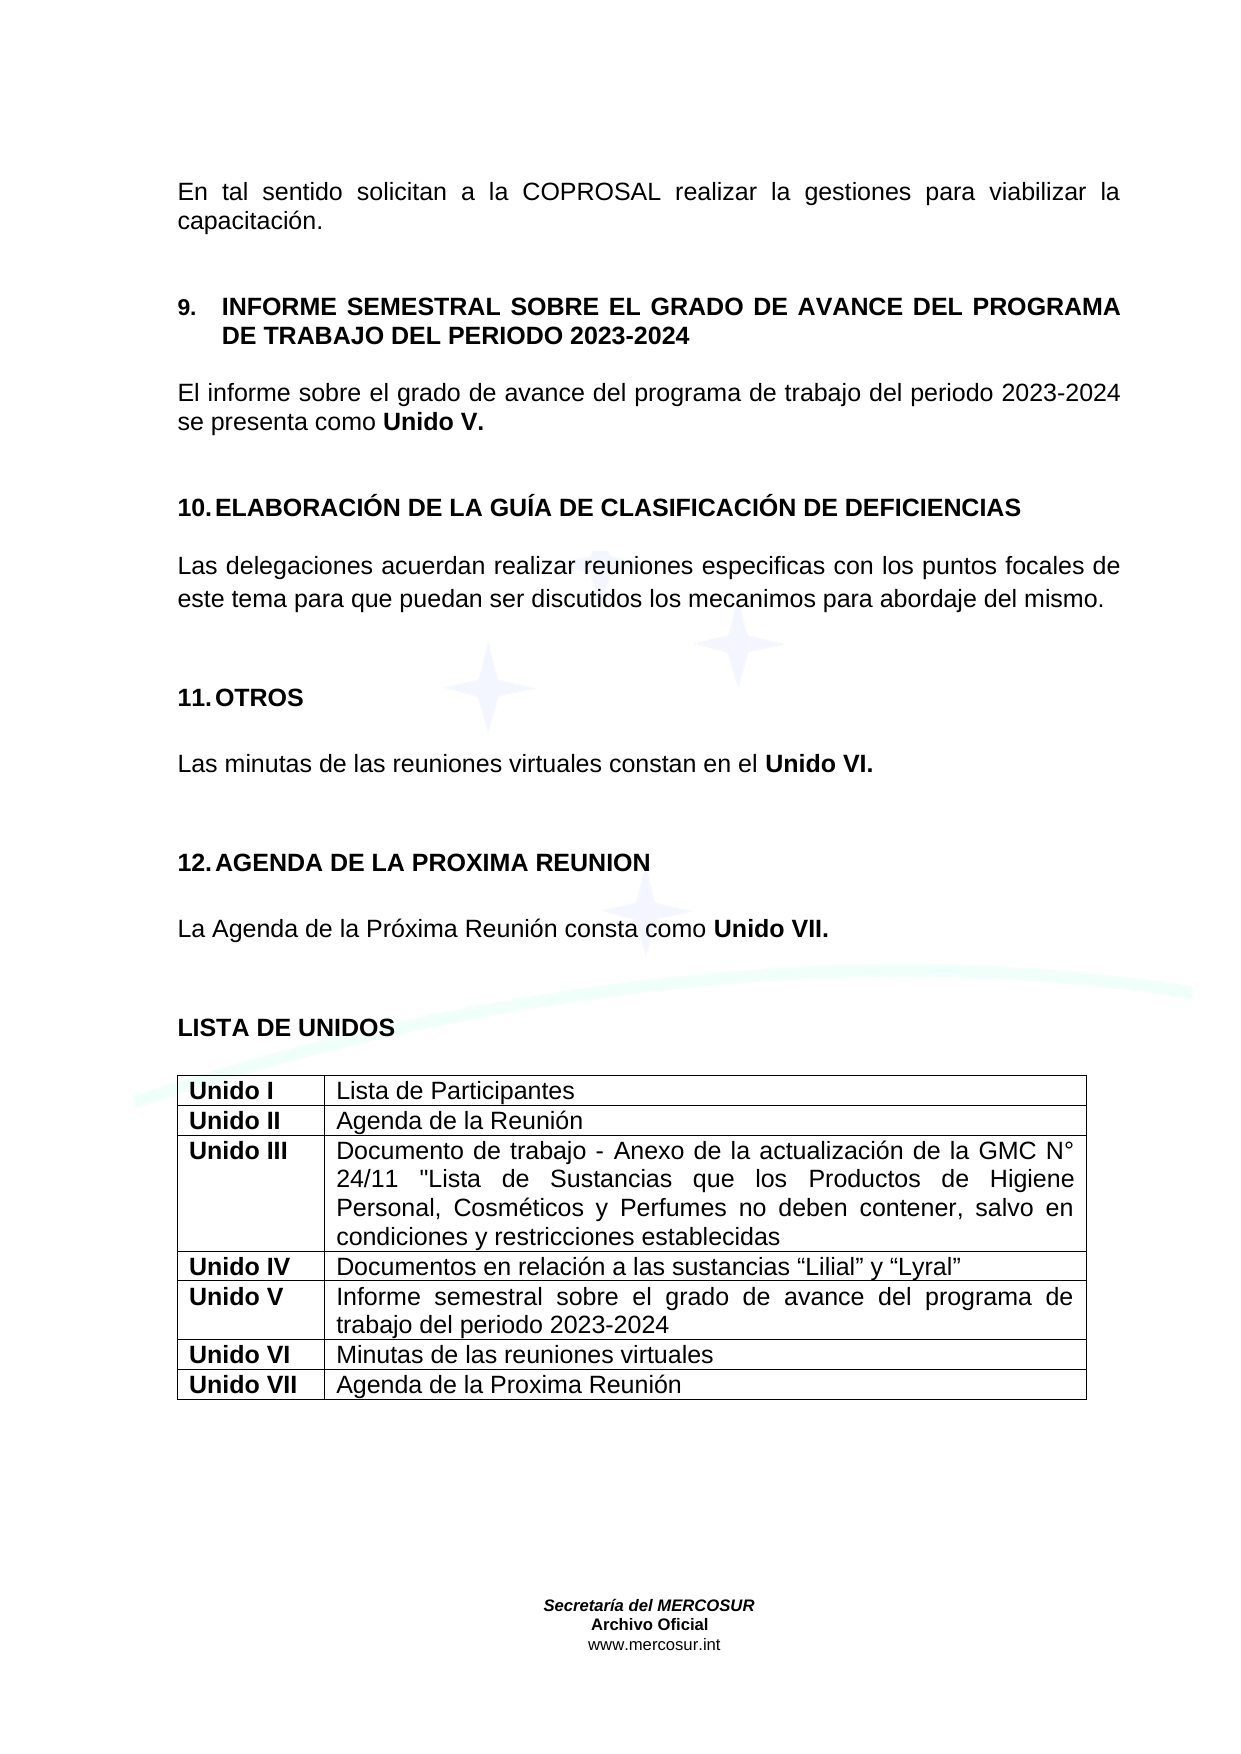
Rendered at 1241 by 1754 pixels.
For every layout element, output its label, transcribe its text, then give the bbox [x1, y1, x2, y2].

table_header Unido I [178, 1076, 324, 1105]
table_header Lista de Participantes [325, 1076, 1086, 1105]
list AGENDA DE LA PROXIMA REUNION [177, 848, 1122, 877]
table_cell Agenda de la Reunión [325, 1106, 1086, 1134]
table_cell Unido IV [178, 1252, 324, 1280]
text Las delegaciones acuerdan realizar reuniones especificas con los puntos focales de este tema para que puedan ser discutidos los mecanimos para abordaje del mismo. [177, 551, 1122, 613]
list ELABORACIÓN DE LA GUÍA DE CLASIFICACIÓN DE DEFICIENCIAS [177, 493, 1122, 522]
table_cell Unido VII [178, 1370, 324, 1398]
text LISTA DE UNIDOS [177, 1013, 1122, 1042]
text El informe sobre el grado de avance del programa de trabajo del periodo 2023-2024 se presenta como Unido V. [177, 378, 1122, 436]
text En tal sentido solicitan a la COPROSAL realizar la gestiones para viabilizar la capacitación. [177, 177, 1122, 235]
table_cell Agenda de la Proxima Reunión [325, 1370, 1086, 1398]
table_cell Informe semestral sobre el grado de avance del programa de trabajo del periodo 2023-2024 [325, 1281, 1086, 1339]
list INFORME SEMESTRAL SOBRE EL GRADO DE AVANCE DEL PROGRAMA DE TRABAJO DEL PERIODO 2023-2024 [177, 292, 1122, 350]
table_cell Unido II [178, 1106, 324, 1134]
table_cell Documento de trabajo - Anexo de la actualización de la GMC N° 24/11 "Lista de Sustancias que los Productos de Higiene Personal, Cosméticos y Perfumes no deben contener, salvo en condiciones y restricciones establecidas [325, 1136, 1086, 1251]
list OTROS [177, 683, 1122, 712]
table_cell Documentos en relación a las sustancias “Lilial” y “Lyral” [325, 1252, 1086, 1280]
table_cell Unido III [178, 1136, 324, 1251]
text La Agenda de la Próxima Reunión consta como Unido VII. [177, 914, 1122, 943]
table_cell Minutas de las reuniones virtuales [325, 1340, 1086, 1369]
table_cell Unido VI [178, 1340, 324, 1369]
table_cell Unido V [178, 1281, 324, 1339]
text Las minutas de las reuniones virtuales constan en el Unido VI. [177, 749, 1122, 778]
